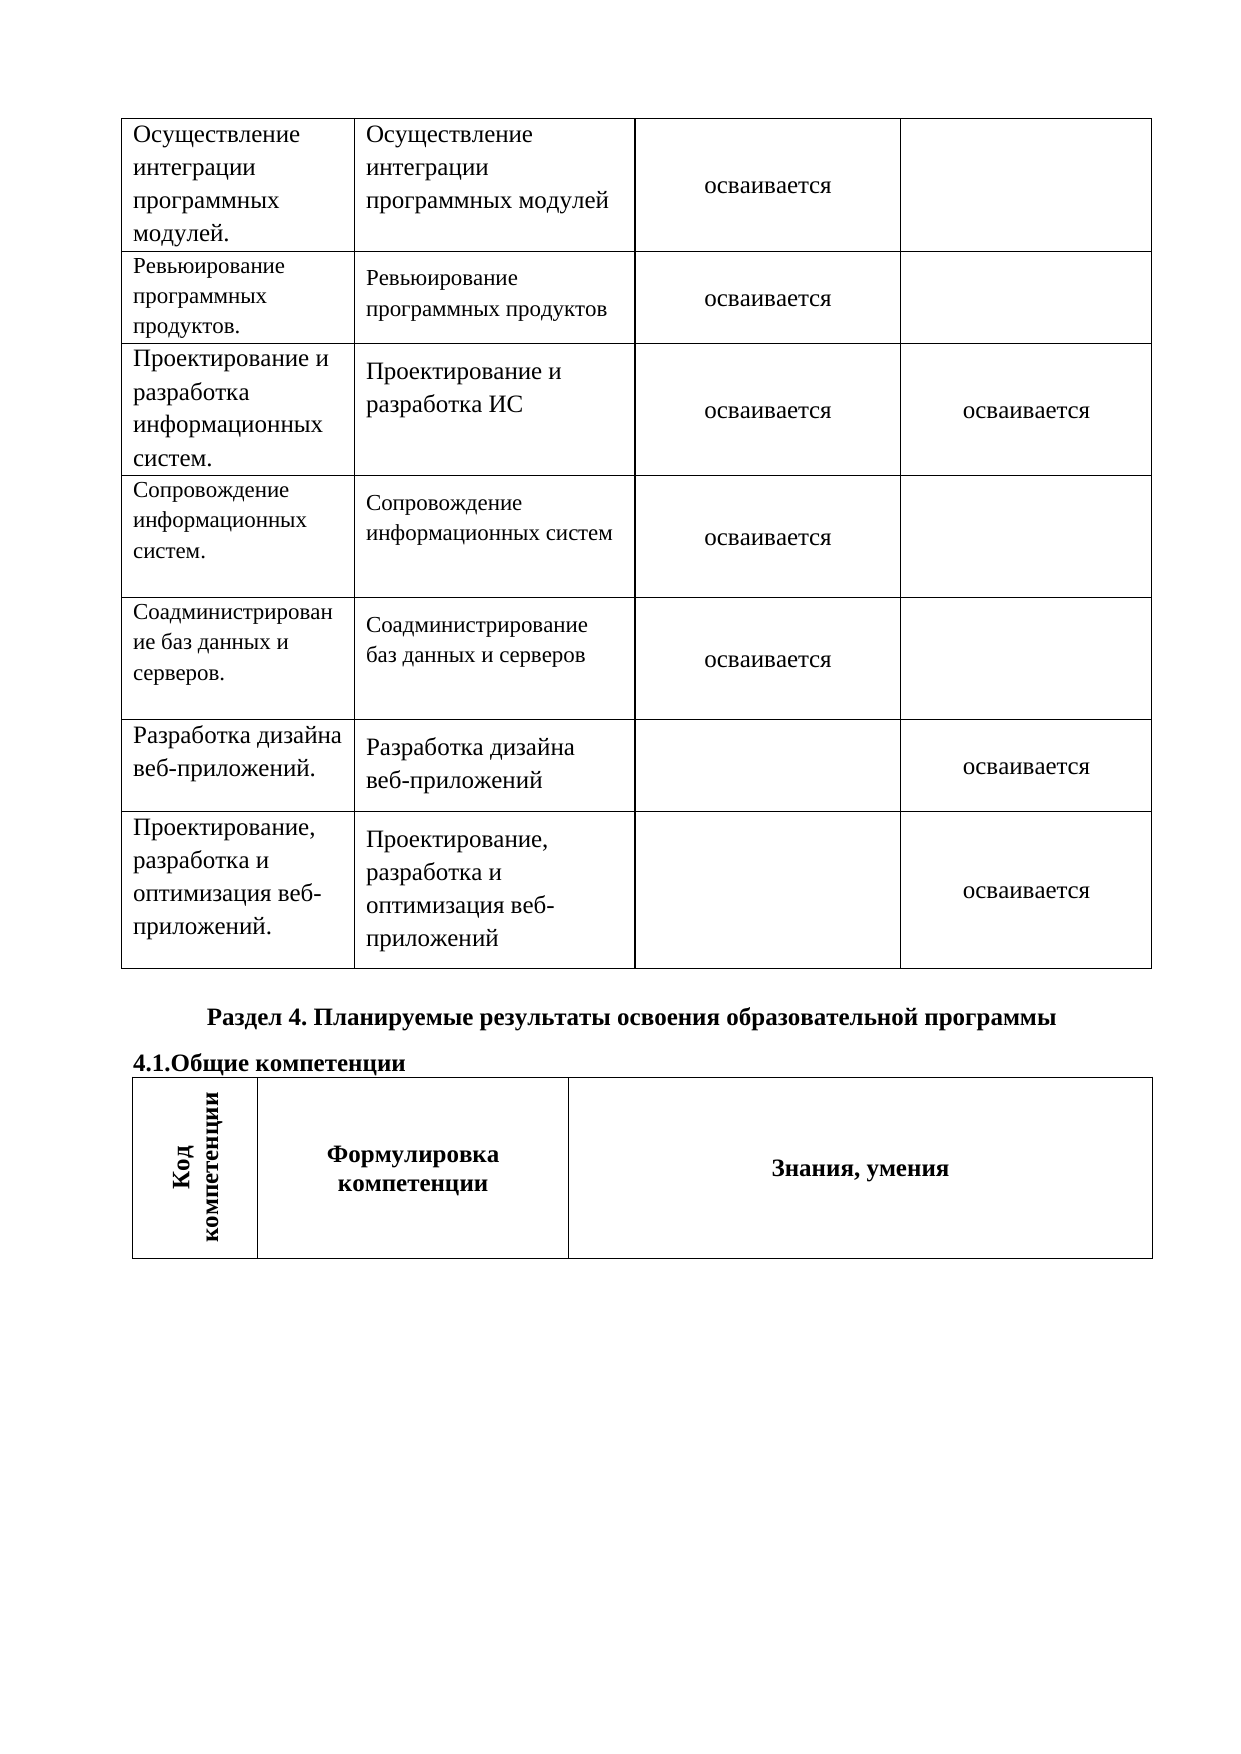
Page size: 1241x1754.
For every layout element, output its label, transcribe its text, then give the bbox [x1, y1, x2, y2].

table_cell Проектирование и разработка ИС [355, 344, 634, 475]
table_cell Осуществление интеграции программных модулей. [122, 119, 354, 251]
table_cell [636, 720, 900, 811]
table_cell Ревьюирование программных продуктов [355, 252, 634, 342]
table_cell [901, 598, 1151, 719]
table_cell Проектирование, разработка и оптимизация веб-приложений. [122, 812, 354, 968]
table_header Код компетенции [133, 1078, 257, 1258]
text 4.1.Общие компетенции [133, 1048, 1152, 1077]
table_cell Проектирование, разработка и оптимизация веб-приложений [355, 812, 634, 968]
table_cell [901, 252, 1151, 342]
table_cell Соадминистрирование баз данных и серверов [355, 598, 634, 719]
table_cell Проектирование и разработка информационных систем. [122, 344, 354, 475]
table_cell осваивается [901, 812, 1151, 968]
table_cell осваивается [636, 119, 900, 251]
table_cell осваивается [636, 598, 900, 719]
table_cell Осуществление интеграции программных модулей [355, 119, 634, 251]
table_cell Сопровождение информационных систем [355, 476, 634, 597]
table_cell осваивается [636, 252, 900, 342]
table_cell [901, 476, 1151, 597]
text Раздел 4. Планируемые результаты освоения образовательной программы [133, 1002, 1152, 1031]
table_cell Ревьюирование программных продуктов. [122, 252, 354, 342]
table_header Знания, умения [569, 1078, 1152, 1258]
table_cell осваивается [636, 344, 900, 475]
table_cell Соадминистрирование баз данных и серверов. [122, 598, 354, 719]
table_cell Сопровождение информационных систем. [122, 476, 354, 597]
table_cell Разработка дизайна веб-приложений [355, 720, 634, 811]
table_cell осваивается [901, 720, 1151, 811]
table_cell осваивается [901, 344, 1151, 475]
table_header Формулировка компетенции [258, 1078, 568, 1258]
table_cell осваивается [636, 476, 900, 597]
table_cell Разработка дизайна веб-приложений. [122, 720, 354, 811]
table_cell [901, 119, 1151, 251]
table_cell [636, 812, 900, 968]
